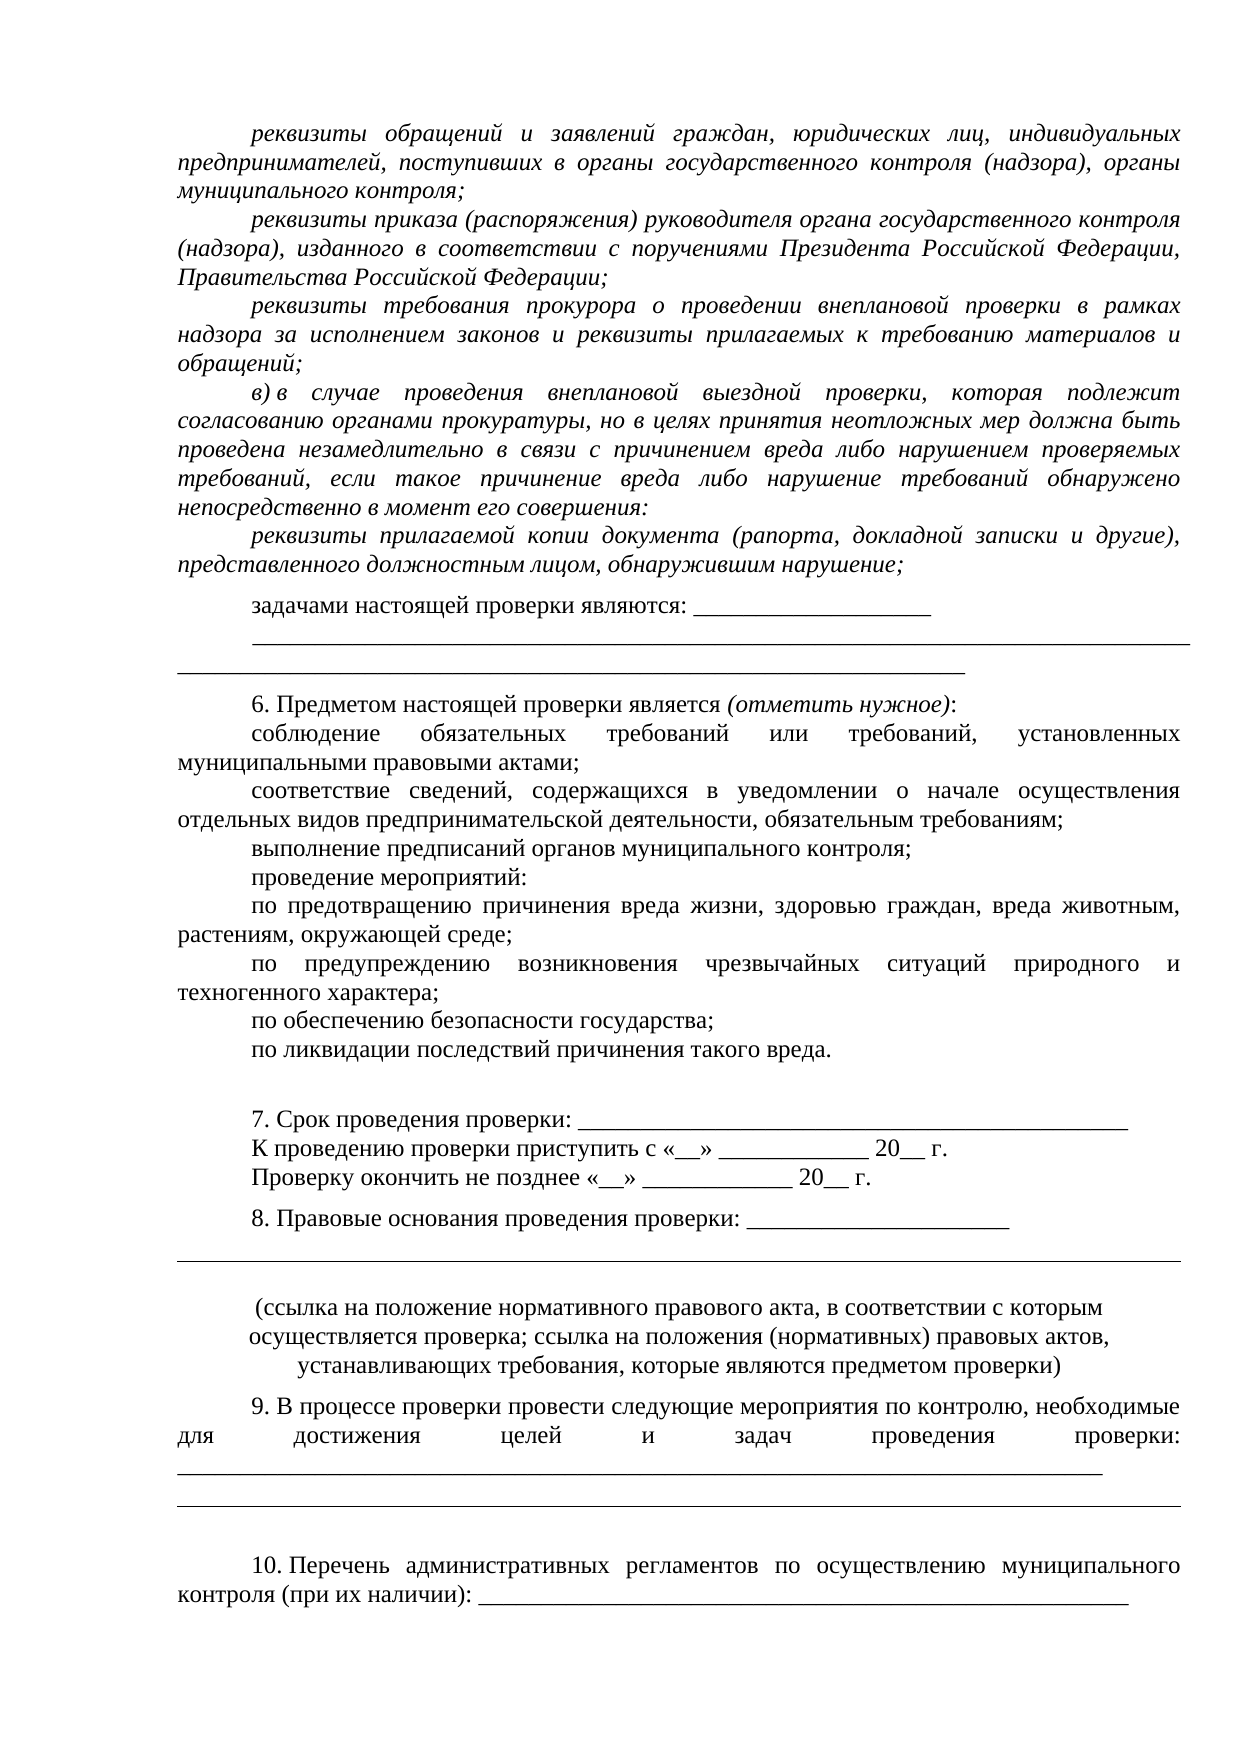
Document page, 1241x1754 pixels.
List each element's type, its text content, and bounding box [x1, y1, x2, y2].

text __________________________________________________________________________________________________________________________________________ [177, 619, 1196, 677]
text по предотвращению причинения вреда жизни, здоровью граждан, вреда животным, растениям, окружающей среде; [177, 891, 1181, 948]
text реквизиты обращений и заявлений граждан, юридических лиц, индивидуальных предпринимателей, поступивших в органы государственного контроля (надзора), органы муниципального контроля; [177, 118, 1181, 204]
text 7. Срок проведения проверки: ____________________________________________ [177, 1104, 1181, 1133]
text по предупреждению возникновения чрезвычайных ситуаций природного и техногенного характера; [177, 948, 1181, 1006]
text 9. В процессе проверки провести следующие мероприятия по контролю, необходимые для достижения целей и задач проведения проверки: __________________________________________________________________________ [177, 1391, 1181, 1477]
text соблюдение обязательных требований или требований, установленных муниципальными правовыми актами; [177, 718, 1181, 776]
text реквизиты прилагаемой копии документа (рапорта, докладной записки и другие), представленного должностным лицом, обнаружившим нарушение; [177, 521, 1181, 578]
text Проверку окончить не позднее «__» ____________ 20__ г. [177, 1162, 1181, 1191]
text выполнение предписаний органов муниципального контроля; [177, 833, 1181, 862]
text по обеспечению безопасности государства; [177, 1006, 1181, 1034]
text реквизиты приказа (распоряжения) руководителя органа государственного контроля (надзора), изданного в соответствии с поручениями Президента Российской Федерации, Правительства Российской Федерации; [177, 204, 1181, 291]
text (ссылка на положение нормативного правового акта, в соответствии с которым осуществляется проверка; ссылка на положения (нормативных) правовых актов, устанавливающих требования, которые являются предметом проверки) [177, 1292, 1181, 1379]
text К проведению проверки приступить с «__» ____________ 20__ г. [177, 1133, 1181, 1162]
text задачами настоящей проверки являются: ___________________ [177, 591, 1181, 619]
text по ликвидации последствий причинения такого вреда. [177, 1034, 1181, 1063]
text в) в случае проведения внеплановой выездной проверки, которая подлежит согласованию органами прокуратуры, но в целях принятия неотложных мер должна быть проведена незамедлительно в связи с причинением вреда либо нарушением проверяемых требований, если такое причинение вреда либо нарушение требований обнаружено непосредственно в момент его совершения: [177, 377, 1181, 521]
text 10. Перечень административных регламентов по осуществлению муниципального контроля (при их наличии): ____________________________________________________ [177, 1551, 1181, 1608]
text проведение мероприятий: [177, 862, 1181, 891]
text соответствие сведений, содержащихся в уведомлении о начале осуществления отдельных видов предпринимательской деятельности, обязательным требованиям; [177, 776, 1181, 833]
text 8. Правовые основания проведения проверки: _____________________ [177, 1203, 1181, 1232]
text реквизиты требования прокурора о проведении внеплановой проверки в рамках надзора за исполнением законов и реквизиты прилагаемых к требованию материалов и обращений; [177, 291, 1181, 377]
text 6. Предметом настоящей проверки является (отметить нужное): [177, 689, 1181, 718]
